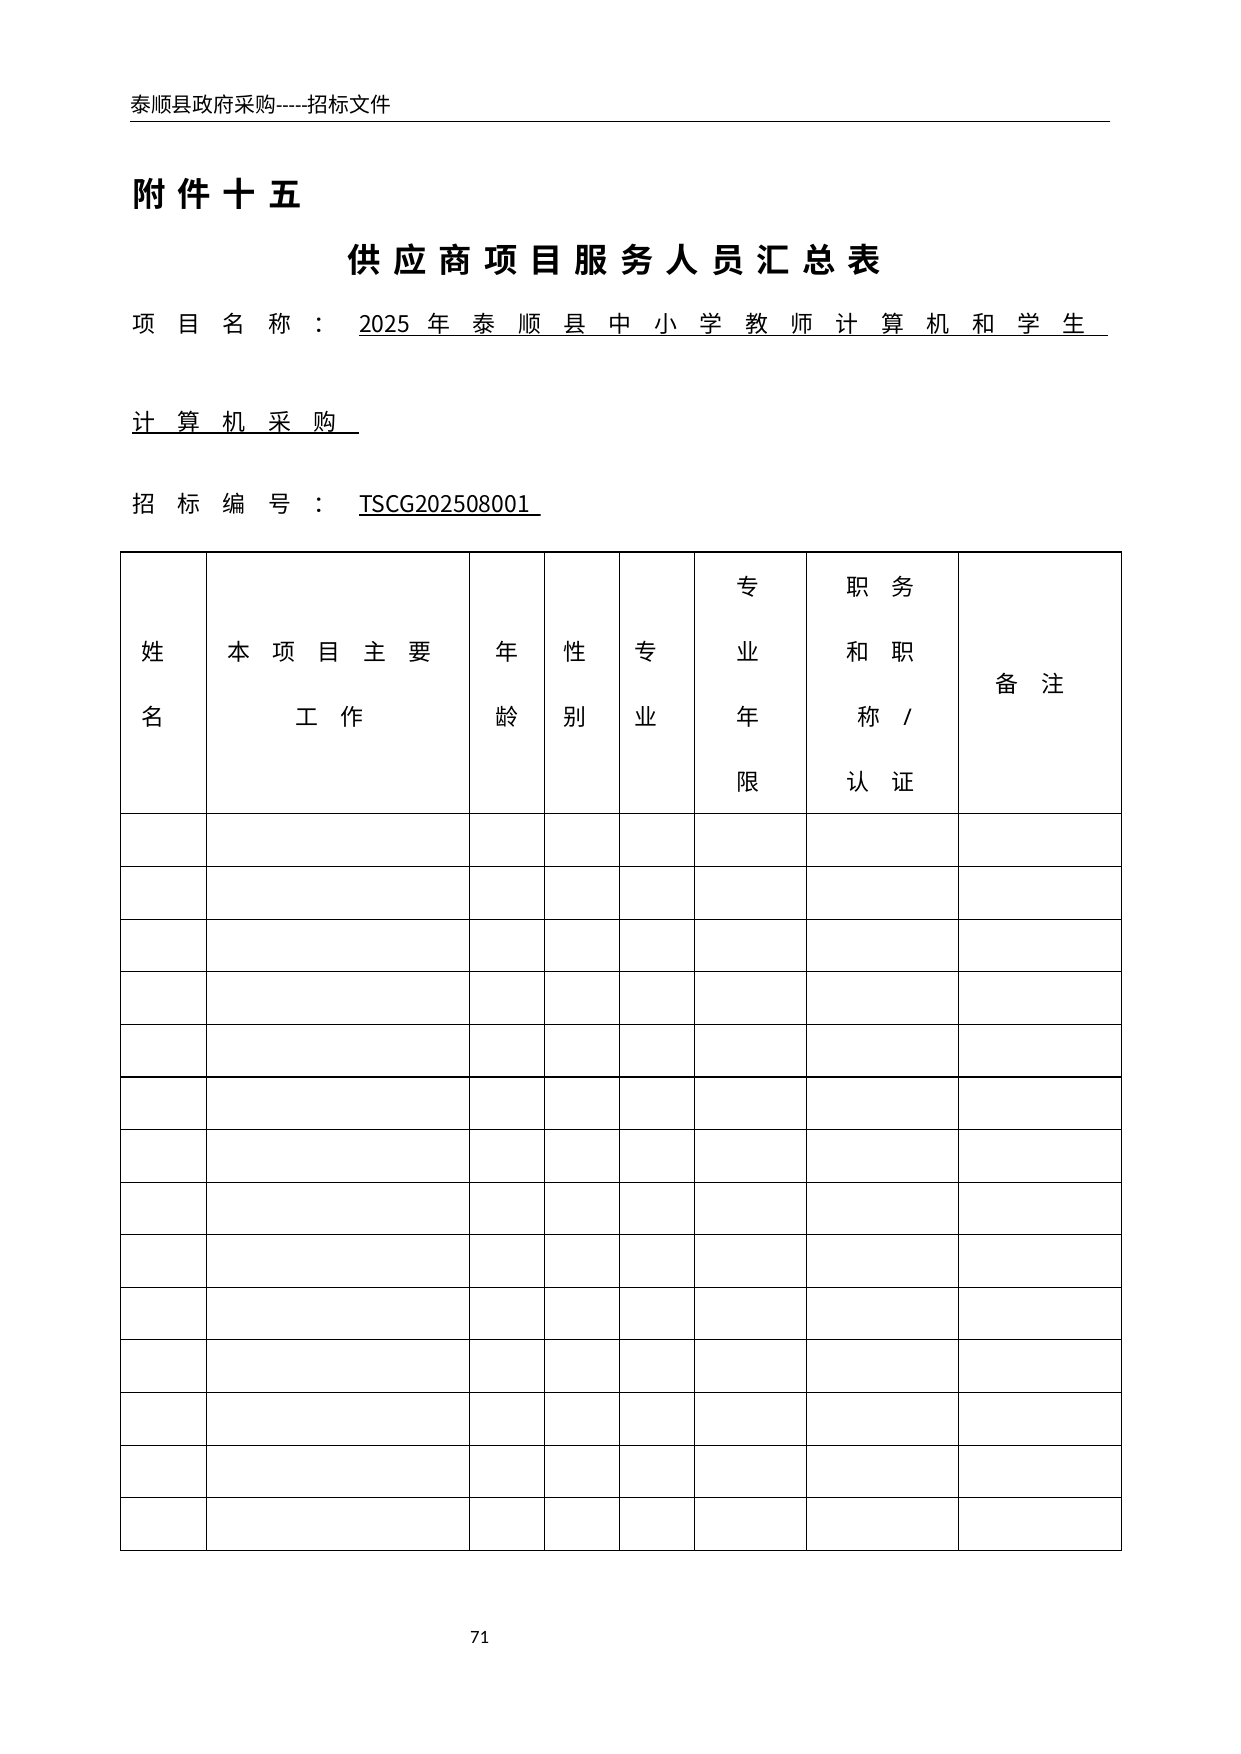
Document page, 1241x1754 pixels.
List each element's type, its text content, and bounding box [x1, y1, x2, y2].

table_cell [545, 1498, 619, 1550]
table_cell [207, 1393, 469, 1444]
table_cell [545, 814, 619, 866]
table_cell [121, 1446, 206, 1497]
table_cell [695, 1498, 806, 1550]
table_cell [470, 1498, 544, 1550]
table_cell [121, 1078, 206, 1129]
table_header 年龄 [470, 553, 544, 813]
table_cell [959, 1025, 1121, 1076]
table_header 职务 和职称/认证 [807, 553, 958, 813]
table_cell [695, 972, 806, 1024]
table_cell [207, 1446, 469, 1497]
table_cell [545, 972, 619, 1024]
table_header 专业 [620, 553, 694, 813]
table_cell [620, 1078, 694, 1129]
table_cell [959, 1130, 1121, 1182]
table_cell [207, 1183, 469, 1234]
table_cell [121, 920, 206, 971]
table_cell [807, 1393, 958, 1444]
table_cell [545, 1025, 619, 1076]
table_cell [121, 1340, 206, 1392]
table_cell [695, 1078, 806, 1129]
table_cell [121, 1183, 206, 1234]
table_cell [807, 1446, 958, 1497]
table_cell [470, 1183, 544, 1234]
table_cell [959, 1288, 1121, 1339]
table_cell [620, 1498, 694, 1550]
table_cell [695, 814, 806, 866]
table_cell [207, 814, 469, 866]
table_cell [620, 1288, 694, 1339]
table_cell [207, 867, 469, 918]
table_cell [959, 1183, 1121, 1234]
table_cell [620, 972, 694, 1024]
text 附件十五 [132, 160, 1108, 225]
table_cell [620, 1340, 694, 1392]
table_cell [545, 1446, 619, 1497]
table_cell [121, 1235, 206, 1287]
table_cell [207, 1288, 469, 1339]
table_cell [207, 972, 469, 1024]
table_cell [695, 1340, 806, 1392]
table_cell [470, 814, 544, 866]
table_cell [470, 867, 544, 918]
table_cell [807, 867, 958, 918]
table_cell [545, 1288, 619, 1339]
table_cell [695, 1235, 806, 1287]
table_cell [807, 1025, 958, 1076]
table_cell [695, 1025, 806, 1076]
table_cell [545, 1235, 619, 1287]
table_cell [545, 920, 619, 971]
table_cell [620, 1183, 694, 1234]
table_cell [807, 1498, 958, 1550]
table_cell [470, 1235, 544, 1287]
table_cell [121, 972, 206, 1024]
table_cell [545, 867, 619, 918]
table_cell [545, 1130, 619, 1182]
table_cell [959, 1393, 1121, 1444]
table_cell [620, 1446, 694, 1497]
table_cell [121, 814, 206, 866]
table_cell [121, 867, 206, 918]
table_cell [121, 1393, 206, 1444]
table_cell [620, 814, 694, 866]
table_cell [121, 1130, 206, 1182]
table_cell [695, 1288, 806, 1339]
table_cell [807, 1130, 958, 1182]
table_cell [959, 1340, 1121, 1392]
table_cell [959, 867, 1121, 918]
table_cell [807, 1078, 958, 1129]
text 项目名称：2025年泰顺县中小学教师计算机和学生计算机采购 [132, 290, 1108, 453]
table_header 性别 [545, 553, 619, 813]
table_cell [807, 1340, 958, 1392]
table_cell [545, 1393, 619, 1444]
table_cell [207, 920, 469, 971]
table_cell [121, 1498, 206, 1550]
table_cell [121, 1288, 206, 1339]
table_cell [470, 1446, 544, 1497]
table_cell [695, 1183, 806, 1234]
table_cell [959, 1446, 1121, 1497]
table_cell [470, 920, 544, 971]
table_cell [620, 1393, 694, 1444]
table_cell [207, 1130, 469, 1182]
table_header 专业 年限 [695, 553, 806, 813]
text 招标编号：TSCG202508001 [132, 470, 1108, 535]
table_cell [620, 920, 694, 971]
table_cell [807, 920, 958, 971]
table_cell [207, 1340, 469, 1392]
table_cell [695, 1130, 806, 1182]
table_cell [207, 1235, 469, 1287]
table_cell [959, 1235, 1121, 1287]
table_cell [470, 1288, 544, 1339]
table_cell [620, 867, 694, 918]
table_cell [620, 1235, 694, 1287]
table_cell [470, 1078, 544, 1129]
table_cell [207, 1025, 469, 1076]
table_cell [620, 1130, 694, 1182]
table_cell [807, 1235, 958, 1287]
table_header 姓名 [121, 553, 206, 813]
table_cell [470, 1130, 544, 1182]
table_cell [470, 1393, 544, 1444]
table_cell [695, 867, 806, 918]
table_cell [470, 1025, 544, 1076]
table_cell [959, 972, 1121, 1024]
table_cell [807, 972, 958, 1024]
table_cell [807, 1288, 958, 1339]
table_header 本项目主要工作 [207, 553, 469, 813]
table_cell [545, 1183, 619, 1234]
table_cell [121, 1025, 206, 1076]
table_cell [207, 1078, 469, 1129]
table_cell [207, 1498, 469, 1550]
table_cell [959, 814, 1121, 866]
table_cell [695, 1446, 806, 1497]
table_header 备注 [959, 553, 1121, 813]
table_cell [695, 1393, 806, 1444]
table_cell [959, 1078, 1121, 1129]
table_cell [470, 972, 544, 1024]
table_cell [470, 1340, 544, 1392]
table_cell [695, 920, 806, 971]
table_cell [959, 1498, 1121, 1550]
table_cell [807, 1183, 958, 1234]
table_cell [545, 1078, 619, 1129]
table_cell [959, 920, 1121, 971]
table_cell [545, 1340, 619, 1392]
table_cell [620, 1025, 694, 1076]
text 供应商项目服务人员汇总表 [132, 225, 1108, 290]
table_cell [807, 814, 958, 866]
